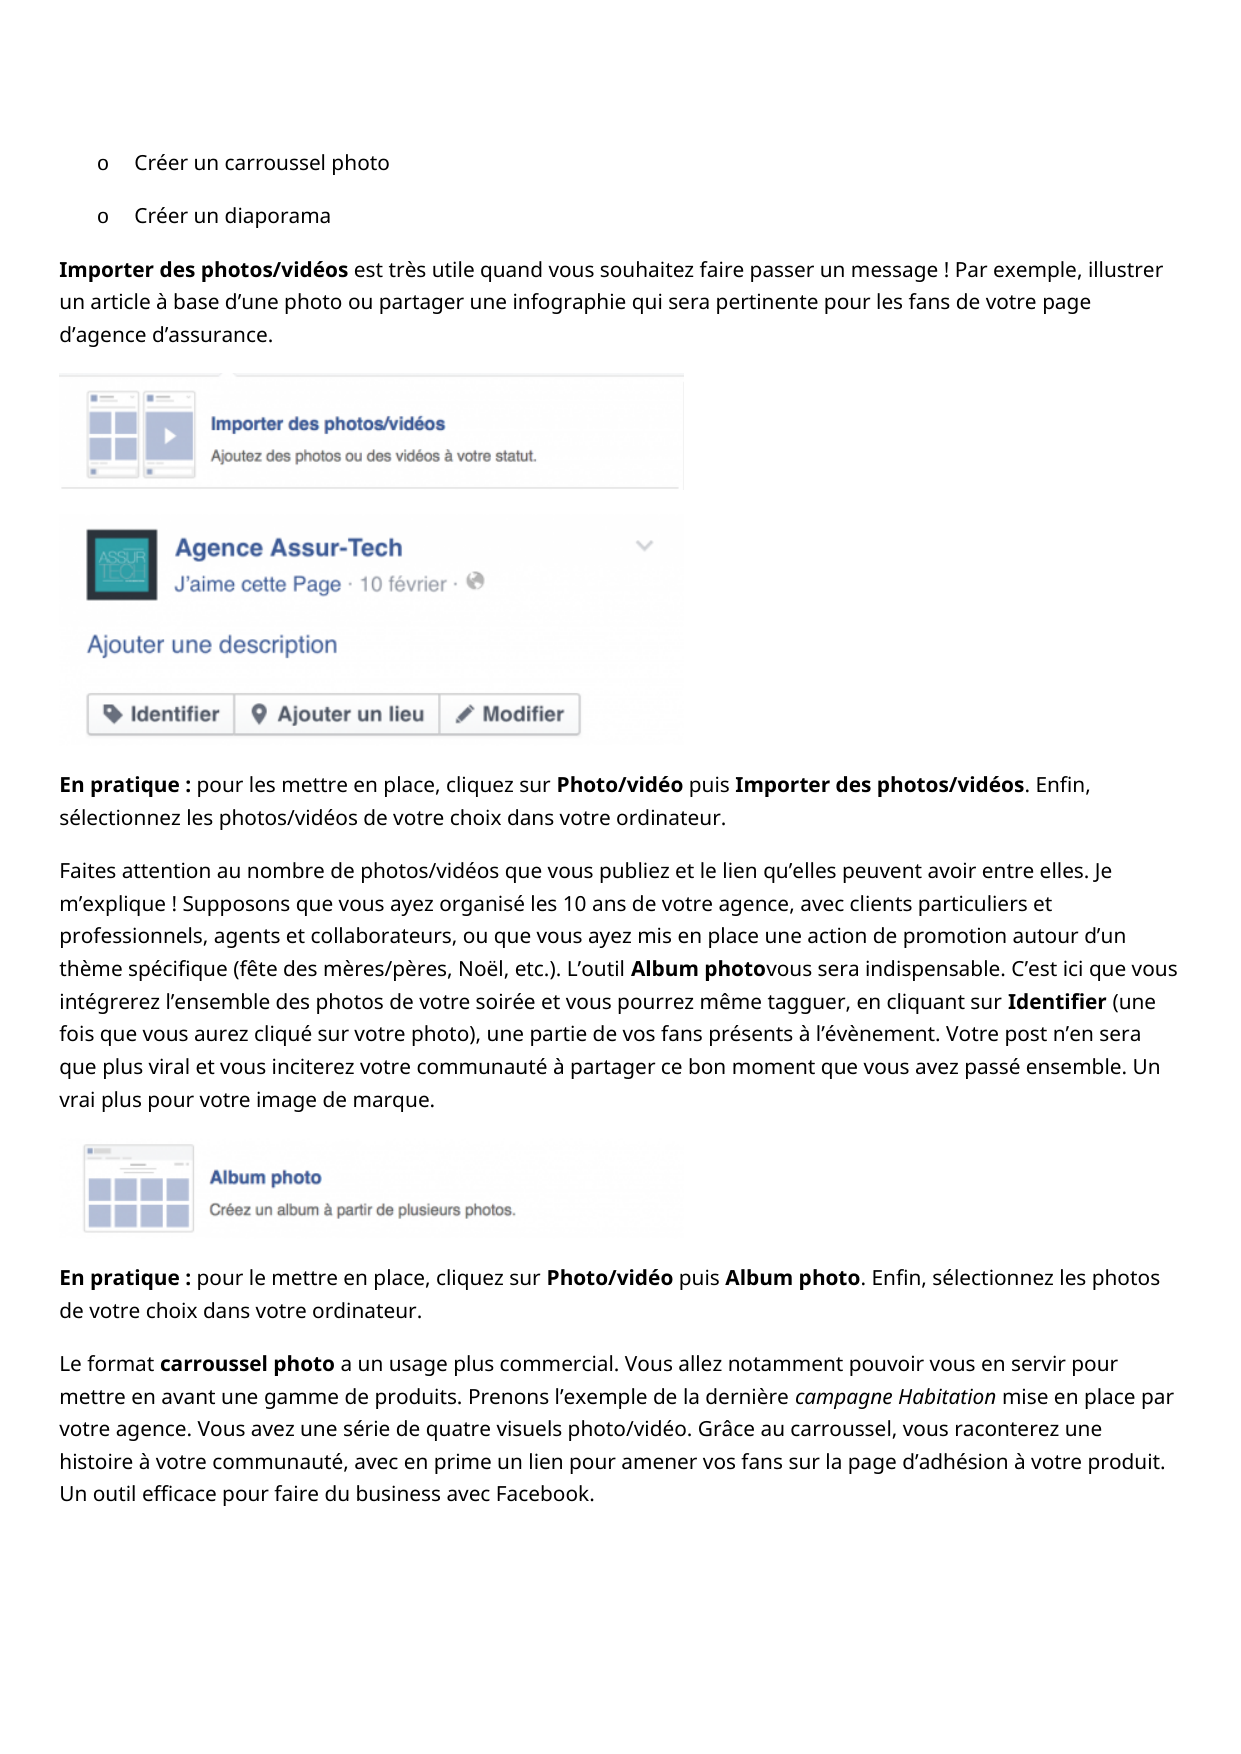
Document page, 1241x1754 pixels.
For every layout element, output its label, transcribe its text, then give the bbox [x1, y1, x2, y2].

text Importer des photos/vidéos est très utile quand vous souhaitez faire passer un message ! Par exemple, illustrer un article à base d’une photo ou partager une infographie qui sera pertinente pour les fans de votre page d’agence d’assurance. [59, 255, 1181, 348]
list Créer un diaporama [97, 201, 1181, 230]
picture [59, 373, 684, 490]
text En pratique : pour les mettre en place, cliquez sur Photo/vidéo puis Importer des photos/vidéos. Enfin, sélectionnez les photos/vidéos de votre choix dans votre ordinateur. [59, 770, 1181, 831]
picture [59, 514, 684, 746]
picture [59, 1138, 684, 1239]
list Créer un carroussel photo [97, 148, 1181, 176]
text En pratique : pour le mettre en place, cliquez sur Photo/vidéo puis Album photo. Enfin, sélectionnez les photos de votre choix dans votre ordinateur. [59, 1263, 1181, 1324]
text Faites attention au nombre de photos/vidéos que vous publiez et le lien qu’elles peuvent avoir entre elles. Je m’explique ! Supposons que vous ayez organisé les 10 ans de votre agence, avec clients particuliers et professionnels, agents et collaborateurs, ou que vous ayez mis en place une action de promotion autour d’un thème spécifique (fête des mères/pères, Noël, etc.). L’outil Album photovous sera indispensable. C’est ici que vous intégrerez l’ensemble des photos de votre soirée et vous pourrez même tagguer, en cliquant sur Identifier (une fois que vous aurez cliqué sur votre photo), une partie de vos fans présents à l’évènement. Votre post n’en sera que plus viral et vous inciterez votre communauté à partager ce bon moment que vous avez passé ensemble. Un vrai plus pour votre image de marque. [59, 856, 1181, 1113]
text Le format carroussel photo a un usage plus commercial. Vous allez notamment pouvoir vous en servir pour mettre en avant une gamme de produits. Prenons l’exemple de la dernière campagne Habitation mise en place par votre agence. Vous avez une série de quatre visuels photo/vidéo. Grâce au carroussel, vous raconterez une histoire à votre communauté, avec en prime un lien pour amener vos fans sur la page d’adhésion à votre produit. Un outil efficace pour faire du business avec Facebook. [59, 1349, 1181, 1508]
